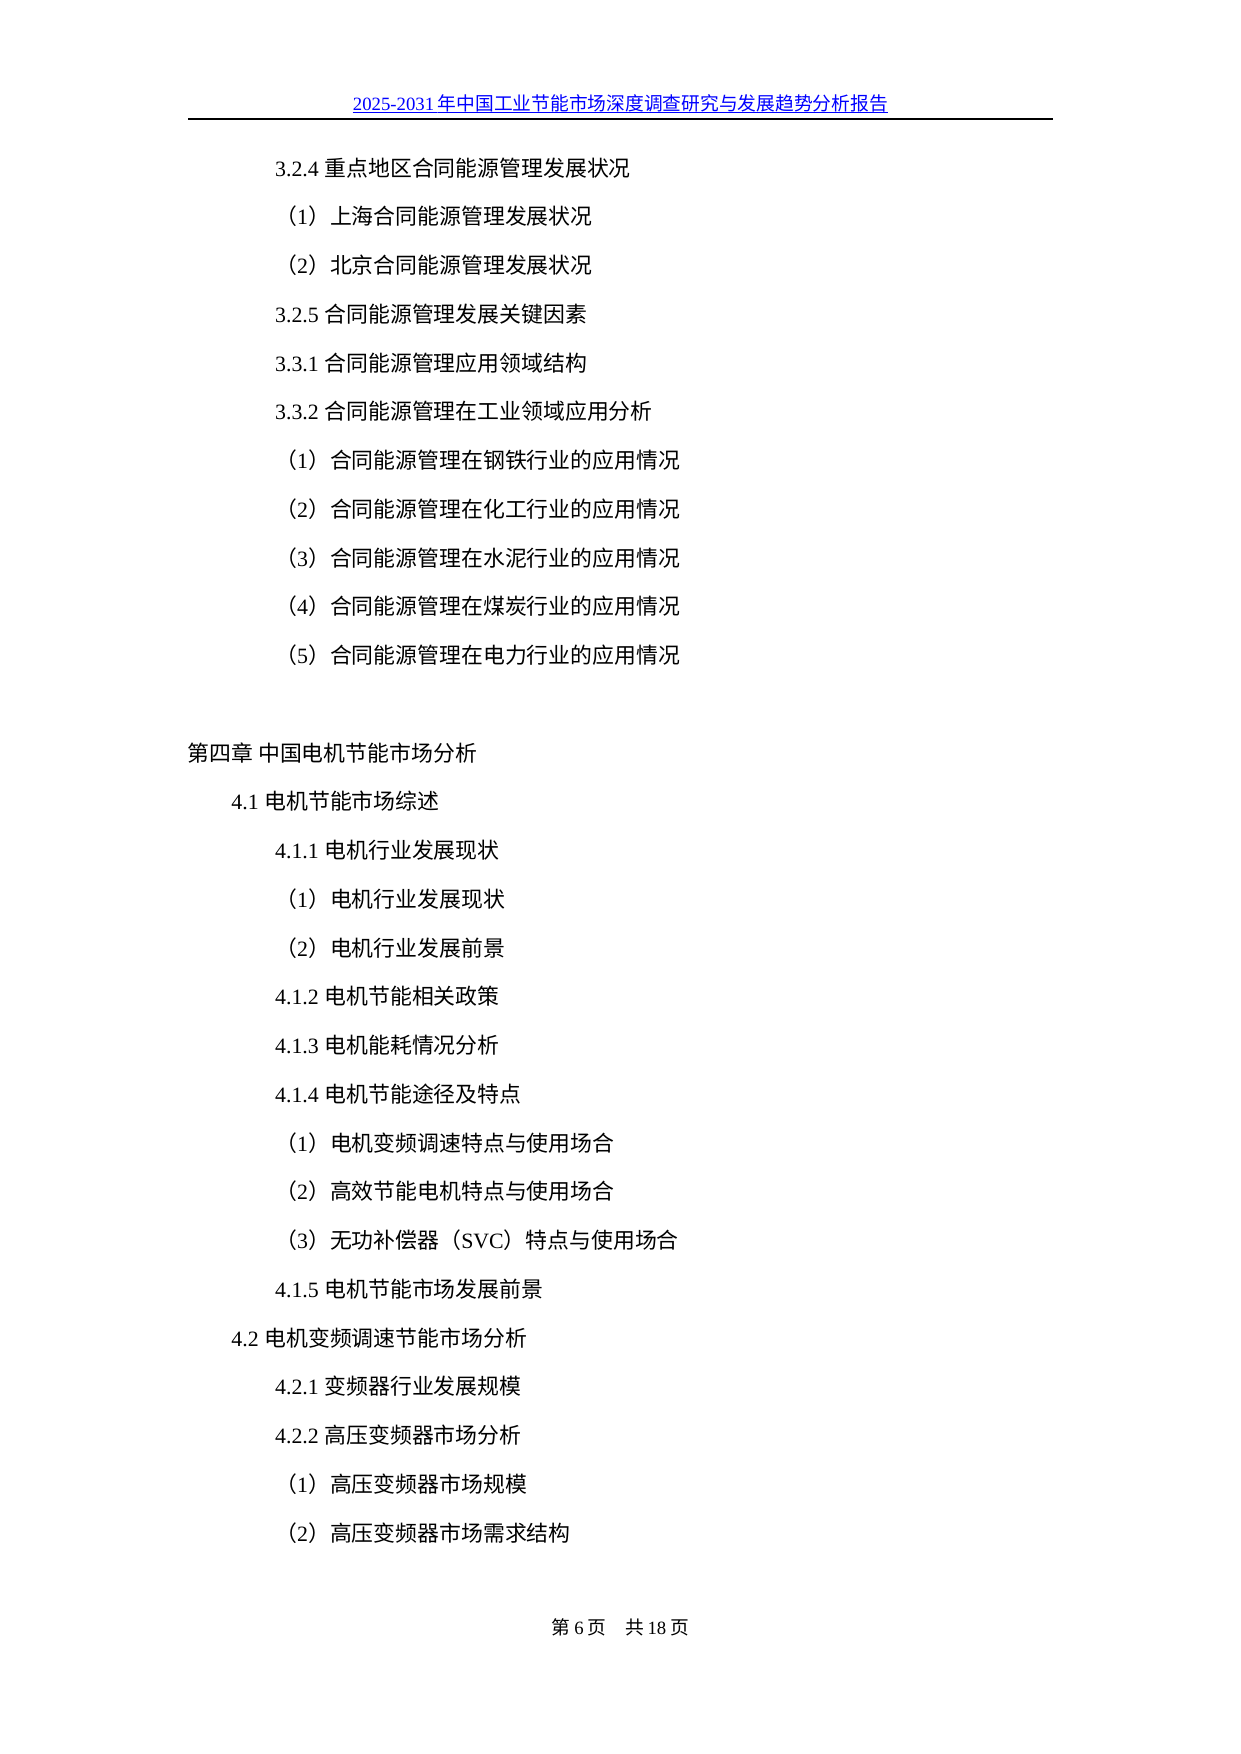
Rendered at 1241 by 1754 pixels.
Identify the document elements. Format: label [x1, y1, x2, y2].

text [187, 150, 1053, 1548]
